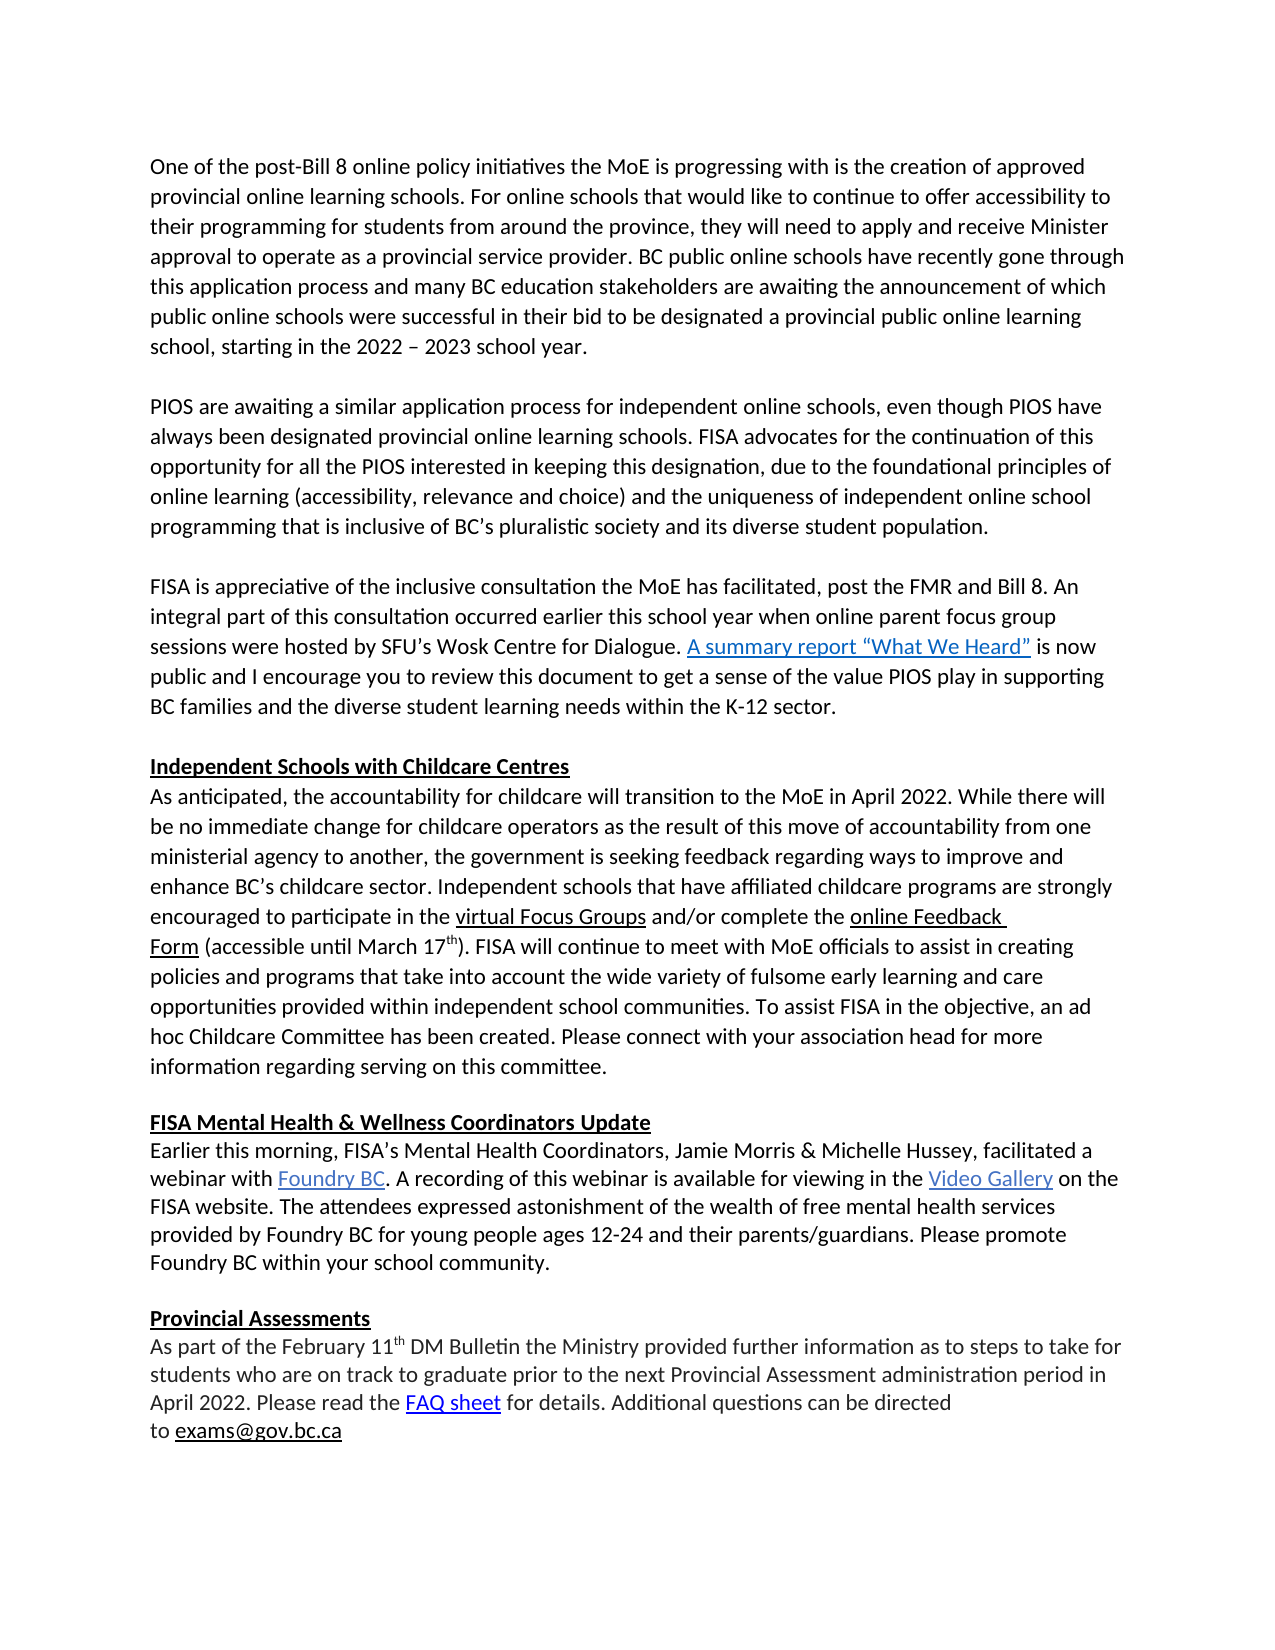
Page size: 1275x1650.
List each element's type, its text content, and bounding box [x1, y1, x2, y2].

text As anticipated, the accountability for childcare will transition to the MoE in April 2022. While there will be no immediate change for childcare operators as the result of this move of accountability from one ministerial agency to another, the government is seeking feedback regarding ways to improve and enhance BC’s childcare sector. Independent schools that have affiliated childcare programs are strongly encouraged to participate in the virtual Focus Groups and/or complete the online Feedback Form (accessible until March 17th). FISA will continue to meet with MoE officials to assist in creating policies and programs that take into account the wide variety of fulsome early learning and care opportunities provided within independent school communities. To assist FISA in the objective, an ad hoc Childcare Committee has been created. Please connect with your association head for more information regarding serving on this committee. [150, 780, 1125, 1080]
text Independent Schools with Childcare Centres [150, 750, 1125, 780]
text FISA Mental Health & Wellness Coordinators Update [150, 1108, 1125, 1136]
text As part of the February 11th DM Bulletin the Ministry provided further information as to steps to take for students who are on track to graduate prior to the next Provincial Assessment administration period in April 2022. Please read the FAQ sheet for details. Additional questions can be directed to exams@gov.bc.ca [150, 1332, 1125, 1444]
text Provincial Assessments [150, 1304, 1125, 1332]
text One of the post-Bill 8 online policy initiatives the MoE is progressing with is the creation of approved provincial online learning schools. For online schools that would like to continue to offer accessibility to their programming for students from around the province, they will need to apply and receive Minister approval to operate as a provincial service provider. BC public online schools have recently gone through this application process and many BC education stakeholders are awaiting the announcement of which public online schools were successful in their bid to be designated a provincial public online learning school, starting in the 2022 – 2023 school year. [150, 150, 1125, 360]
text Earlier this morning, FISA’s Mental Health Coordinators, Jamie Morris & Michelle Hussey, facilitated a webinar with Foundry BC. A recording of this webinar is available for viewing in the Video Gallery on the FISA website. The attendees expressed astonishment of the wealth of free mental health services provided by Foundry BC for young people ages 12-24 and their parents/guardians. Please promote Foundry BC within your school community. [150, 1136, 1125, 1276]
text FISA is appreciative of the inclusive consultation the MoE has facilitated, post the FMR and Bill 8. An integral part of this consultation occurred earlier this school year when online parent focus group sessions were hosted by SFU’s Wosk Centre for Dialogue. A summary report “What We Heard” is now public and I encourage you to review this document to get a sense of the value PIOS play in supporting BC families and the diverse student learning needs within the K-12 sector. [150, 570, 1125, 720]
text PIOS are awaiting a similar application process for independent online schools, even though PIOS have always been designated provincial online learning schools. FISA advocates for the continuation of this opportunity for all the PIOS interested in keeping this designation, due to the foundational principles of online learning (accessibility, relevance and choice) and the uniqueness of independent online school programming that is inclusive of BC’s pluralistic society and its diverse student population. [150, 390, 1125, 540]
